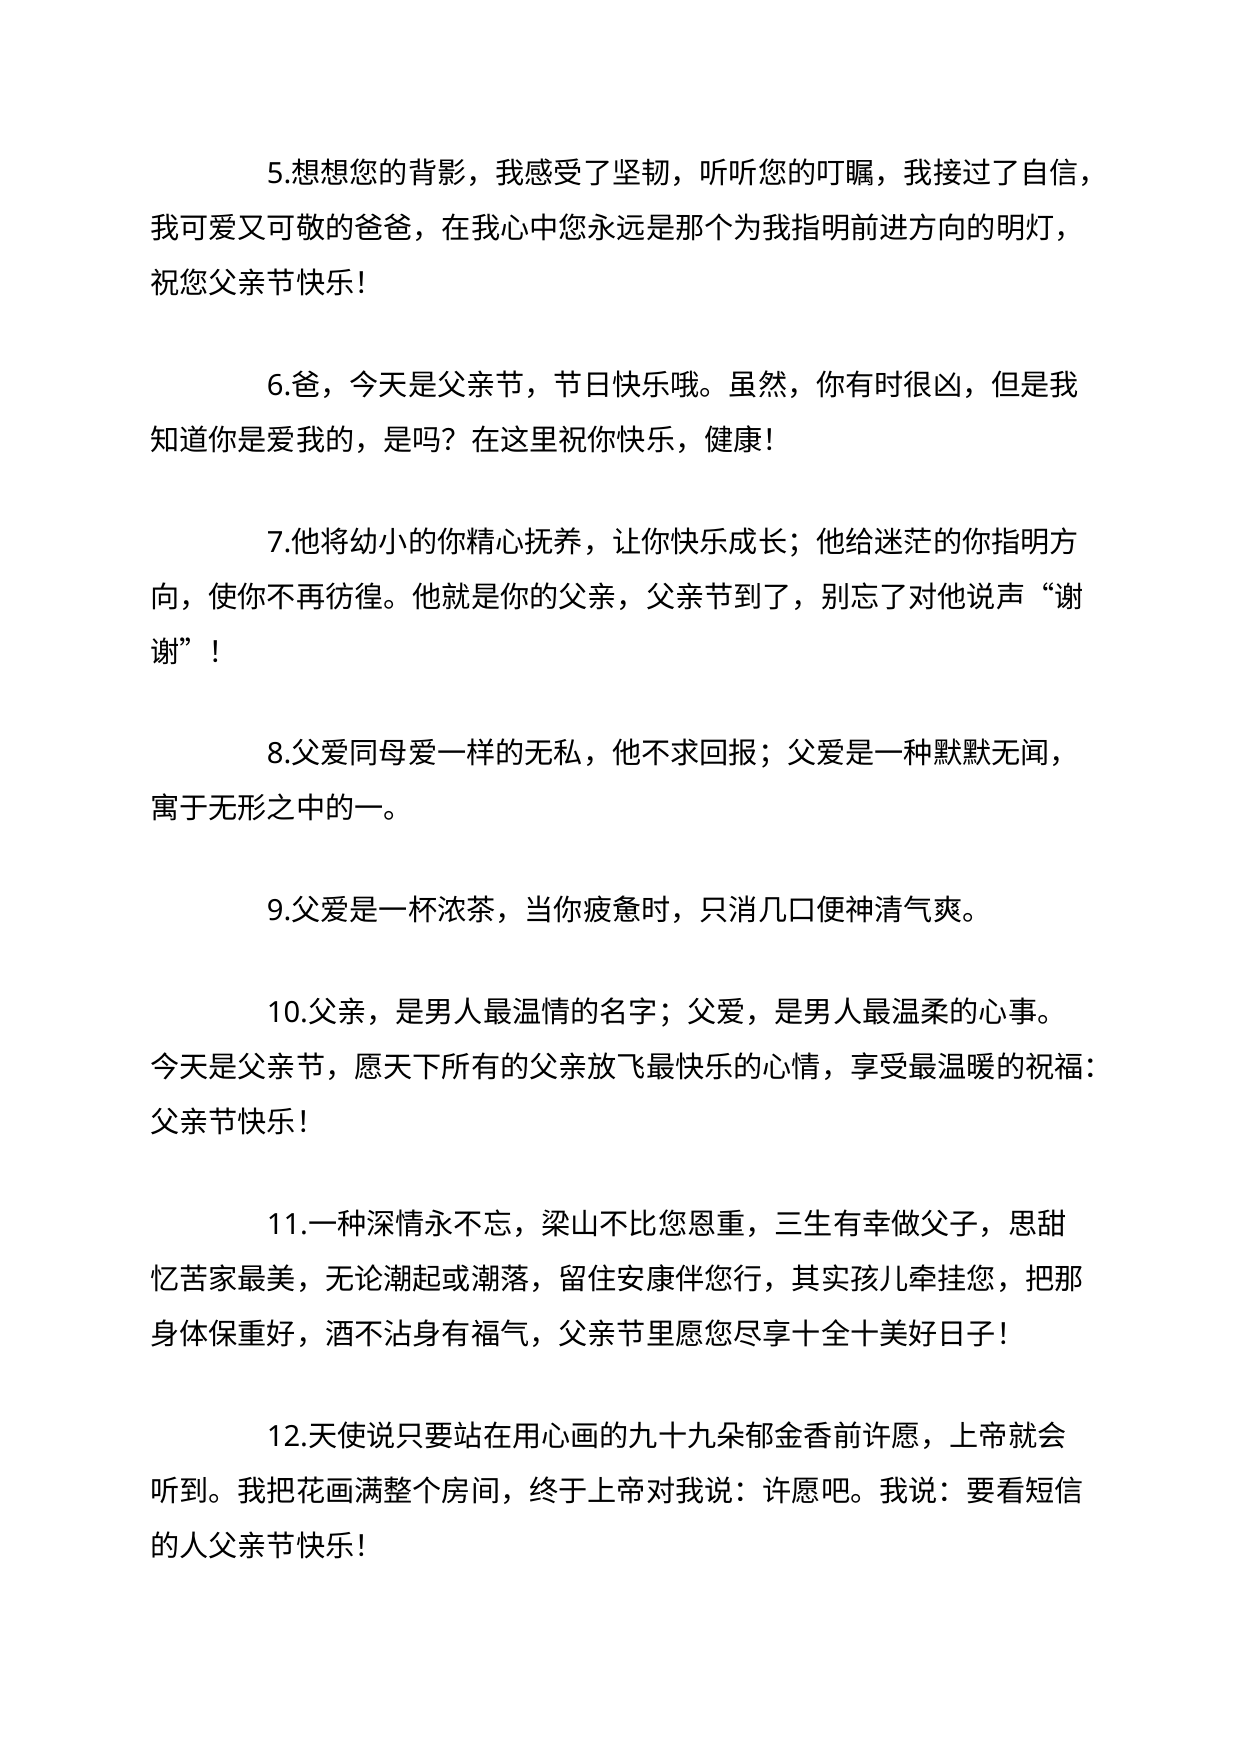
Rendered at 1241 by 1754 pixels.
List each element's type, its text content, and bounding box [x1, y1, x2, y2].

text 12.天使说只要站在用心画的九十九朵郁金香前许愿，上帝就会听到。我把花画满整个房间，终于上帝对我说：许愿吧。我说：要看短信的人父亲节快乐！ [150, 1412, 1090, 1564]
text 6.爸，今天是父亲节，节日快乐哦。虽然，你有时很凶，但是我知道你是爱我的，是吗？在这里祝你快乐，健康！ [150, 362, 1090, 459]
text 10.父亲，是男人最温情的名字；父爱，是男人最温柔的心事。今天是父亲节，愿天下所有的父亲放飞最快乐的心情，享受最温暖的祝福：父亲节快乐！ [150, 989, 1090, 1141]
text 7.他将幼小的你精心抚养，让你快乐成长；他给迷茫的你指明方向，使你不再彷徨。他就是你的父亲，父亲节到了，别忘了对他说声“谢谢”！ [150, 518, 1090, 671]
text 11.一种深情永不忘，梁山不比您恩重，三生有幸做父子，思甜忆苦家最美，无论潮起或潮落，留住安康伴您行，其实孩儿牵挂您，把那身体保重好，酒不沾身有福气，父亲节里愿您尽享十全十美好日子！ [150, 1201, 1090, 1353]
text 5.想想您的背影，我感受了坚韧，听听您的叮瞩，我接过了自信，我可爱又可敬的爸爸，在我心中您永远是那个为我指明前进方向的明灯，祝您父亲节快乐！ [150, 150, 1090, 302]
text 9.父爱是一杯浓茶，当你疲惫时，只消几口便神清气爽。 [150, 887, 1090, 929]
text 8.父爱同母爱一样的无私，他不求回报；父爱是一种默默无闻，寓于无形之中的一。 [150, 730, 1090, 827]
